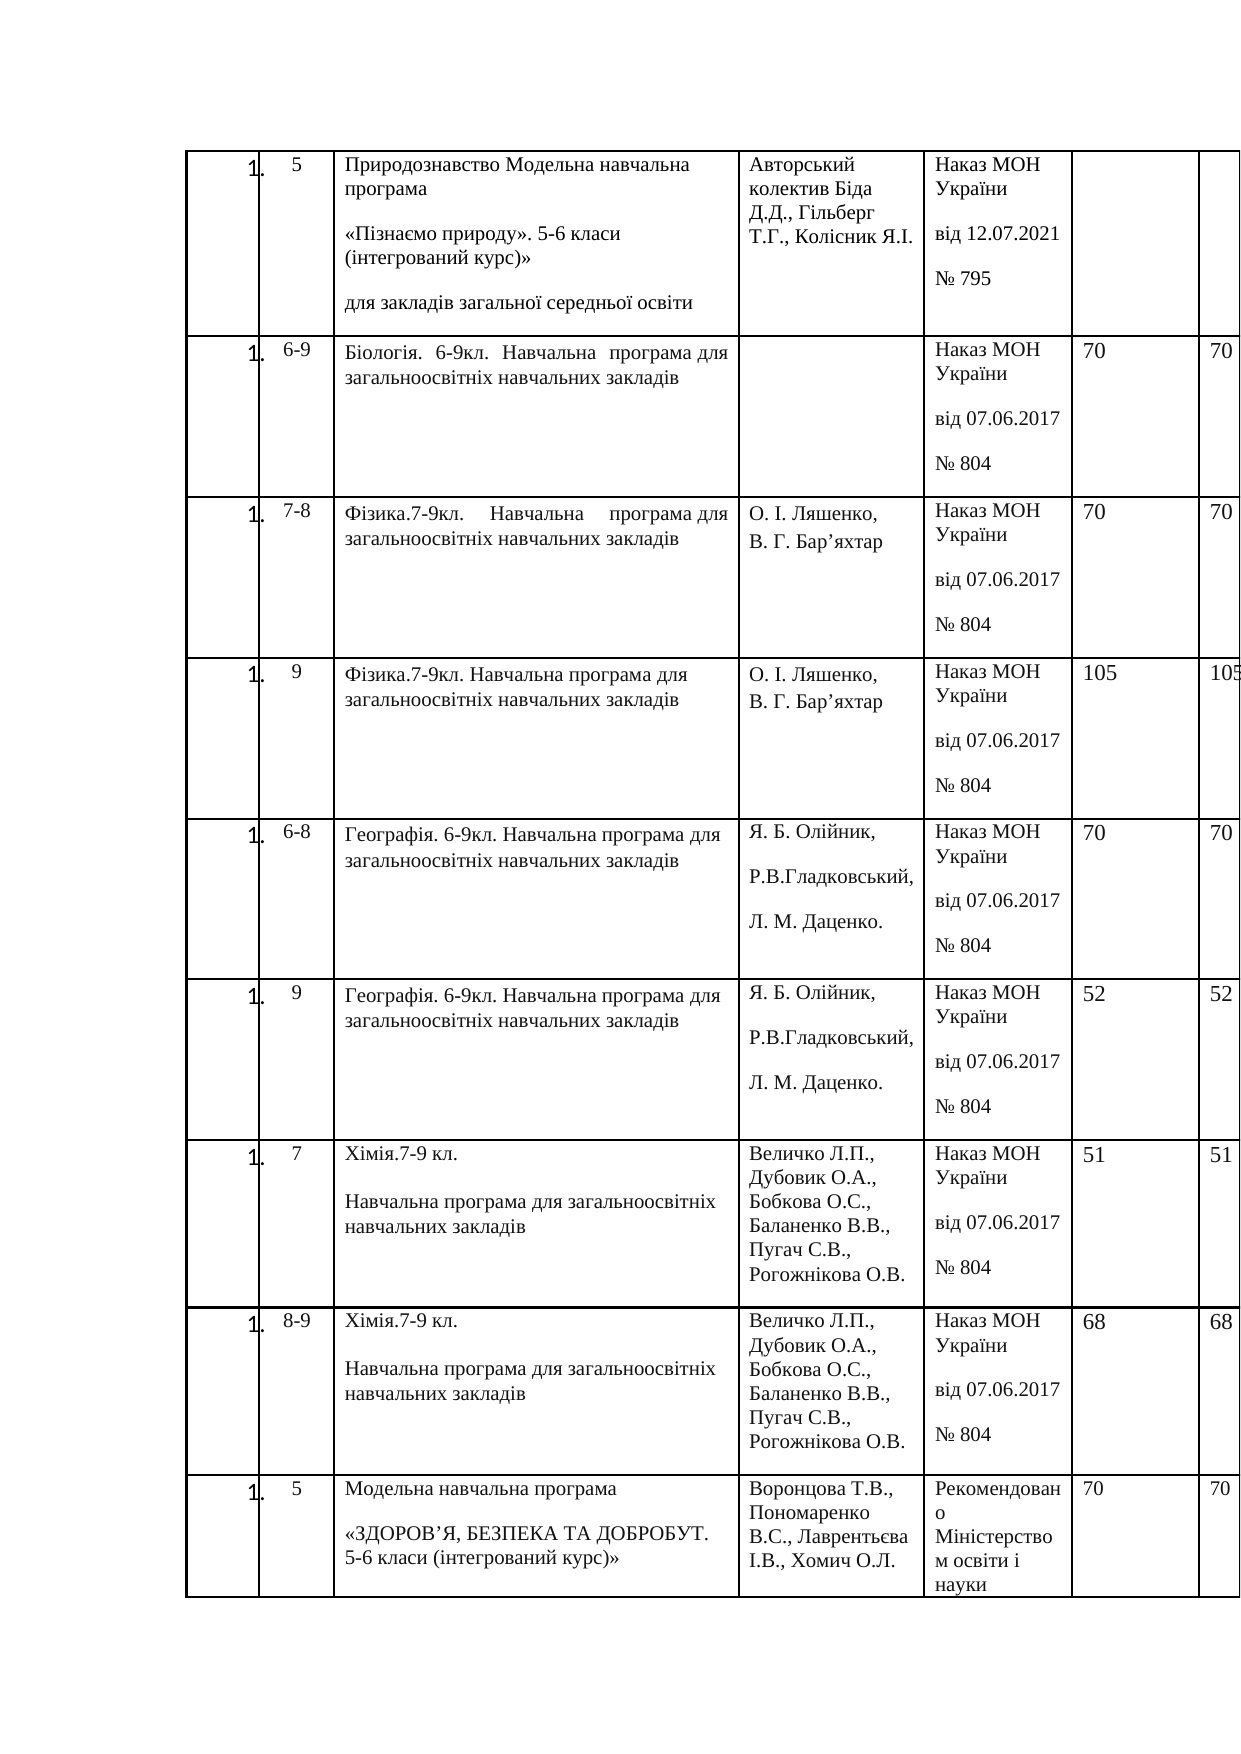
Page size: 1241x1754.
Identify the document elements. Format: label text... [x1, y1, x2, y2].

table_cell 70 [1073, 337, 1198, 496]
table_cell 70 [1200, 820, 1239, 978]
table_cell Наказ МОН України від 07.06.2017 № 804 [925, 820, 1071, 978]
table_cell Хімія.7-9 кл. Навчальна програма для загальноосвітніх навчальних закладів [335, 1309, 738, 1474]
table_cell 51 [1073, 1141, 1198, 1306]
table_cell 70 [1200, 1476, 1239, 1596]
table_cell Наказ МОН України від 07.06.2017 № 804 [925, 659, 1071, 817]
table_cell Фізика.7-9кл. Навчальна програма для загальноосвітніх навчальних закладів [335, 498, 738, 657]
table_cell 7 [260, 1141, 333, 1306]
table_cell 6-8 [260, 820, 333, 978]
table_cell [1073, 152, 1198, 335]
table_cell Наказ МОН України від 07.06.2017 № 804 [925, 1309, 1071, 1474]
table_cell 58 [188, 820, 258, 978]
table_cell 61 [188, 980, 258, 1139]
table_cell Наказ МОН України від 07.06.2017 № 804 [925, 1141, 1071, 1306]
table_cell Величко Л.П., Дубовик О.А., Бобкова О.С., Баланенко В.В., Пугач С.В., Рогожнікова О.В. [740, 1309, 923, 1474]
table_cell 52 [1073, 980, 1198, 1139]
table_cell 65 [188, 1476, 258, 1596]
table_cell 63 [188, 1309, 258, 1474]
table_cell Величко Л.П., Дубовик О.А., Бобкова О.С., Баланенко В.В., Пугач С.В., Рогожнікова О.В. [740, 1141, 923, 1306]
table_cell Хімія.7-9 кл. Навчальна програма для загальноосвітніх навчальних закладів [335, 1141, 738, 1306]
table_cell 5 [260, 152, 333, 335]
table_cell Наказ МОН України від 12.07.2021 № 795 [925, 152, 1071, 335]
table_cell Наказ МОН України від 07.06.2017 № 804 [925, 980, 1071, 1139]
table_cell 5 [260, 1476, 333, 1596]
table_cell 55 [188, 498, 258, 657]
table_cell 68 [1073, 1309, 1198, 1474]
table_cell 68 [1200, 1309, 1239, 1474]
table_cell [1200, 152, 1239, 335]
table_cell 6-9 [260, 337, 333, 496]
table_cell Я. Б. Олійник, Р.В.Гладковський, Л. М. Даценко. [740, 980, 923, 1139]
table_cell 51 [1200, 1141, 1239, 1306]
table_cell Наказ МОН України від 07.06.2017 № 804 [925, 498, 1071, 657]
table_cell Наказ МОН України від 07.06.2017 № 804 [925, 337, 1071, 496]
table_cell 62 [188, 1141, 258, 1306]
table_cell О. І. Ляшенко, В. Г. Бар’яхтар [740, 659, 923, 817]
table_cell 70 [1073, 1476, 1198, 1596]
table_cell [335, 1476, 738, 1596]
table_cell 7-8 [260, 498, 333, 657]
table_cell 51 [188, 337, 258, 496]
table_cell 9 [260, 659, 333, 817]
table_cell 105 [1200, 659, 1239, 817]
table_cell 70 [1200, 337, 1239, 496]
table_cell 70 [1200, 498, 1239, 657]
table_cell [740, 337, 923, 496]
table_cell 9 [260, 980, 333, 1139]
table_cell 8-9 [260, 1309, 333, 1474]
table_cell Географія. 6-9кл. Навчальна програма для загальноосвітніх навчальних закладів [335, 980, 738, 1139]
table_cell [740, 1476, 923, 1596]
table_cell Я. Б. Олійник, Р.В.Гладковський, Л. М. Даценко. [740, 820, 923, 978]
table_cell Географія. 6-9кл. Навчальна програма для загальноосвітніх навчальних закладів [335, 820, 738, 978]
table_cell 70 [1073, 498, 1198, 657]
table_cell Природознавство Модельна навчальна програма «Пізнаємо природу». 5-6 класи (інтегрований курс)» для закладів загальної середньої освіти [335, 152, 738, 335]
table_cell О. І. Ляшенко, В. Г. Бар’яхтар [740, 498, 923, 657]
table_cell Авторський колектив Біда Д.Д., Гільберг Т.Г., Колісник Я.І. [740, 152, 923, 335]
table_cell Фізика.7-9кл. Навчальна програма для загальноосвітніх навчальних закладів [335, 659, 738, 817]
table_cell 52 [1200, 980, 1239, 1139]
table_cell Біологія. 6-9кл. Навчальна програма для загальноосвітніх навчальних закладів [335, 337, 738, 496]
table_cell 70 [1073, 820, 1198, 978]
table_cell 50 [188, 152, 258, 335]
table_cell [925, 1476, 1071, 1596]
table_cell 105 [1073, 659, 1198, 817]
table_cell 57 [188, 659, 258, 817]
